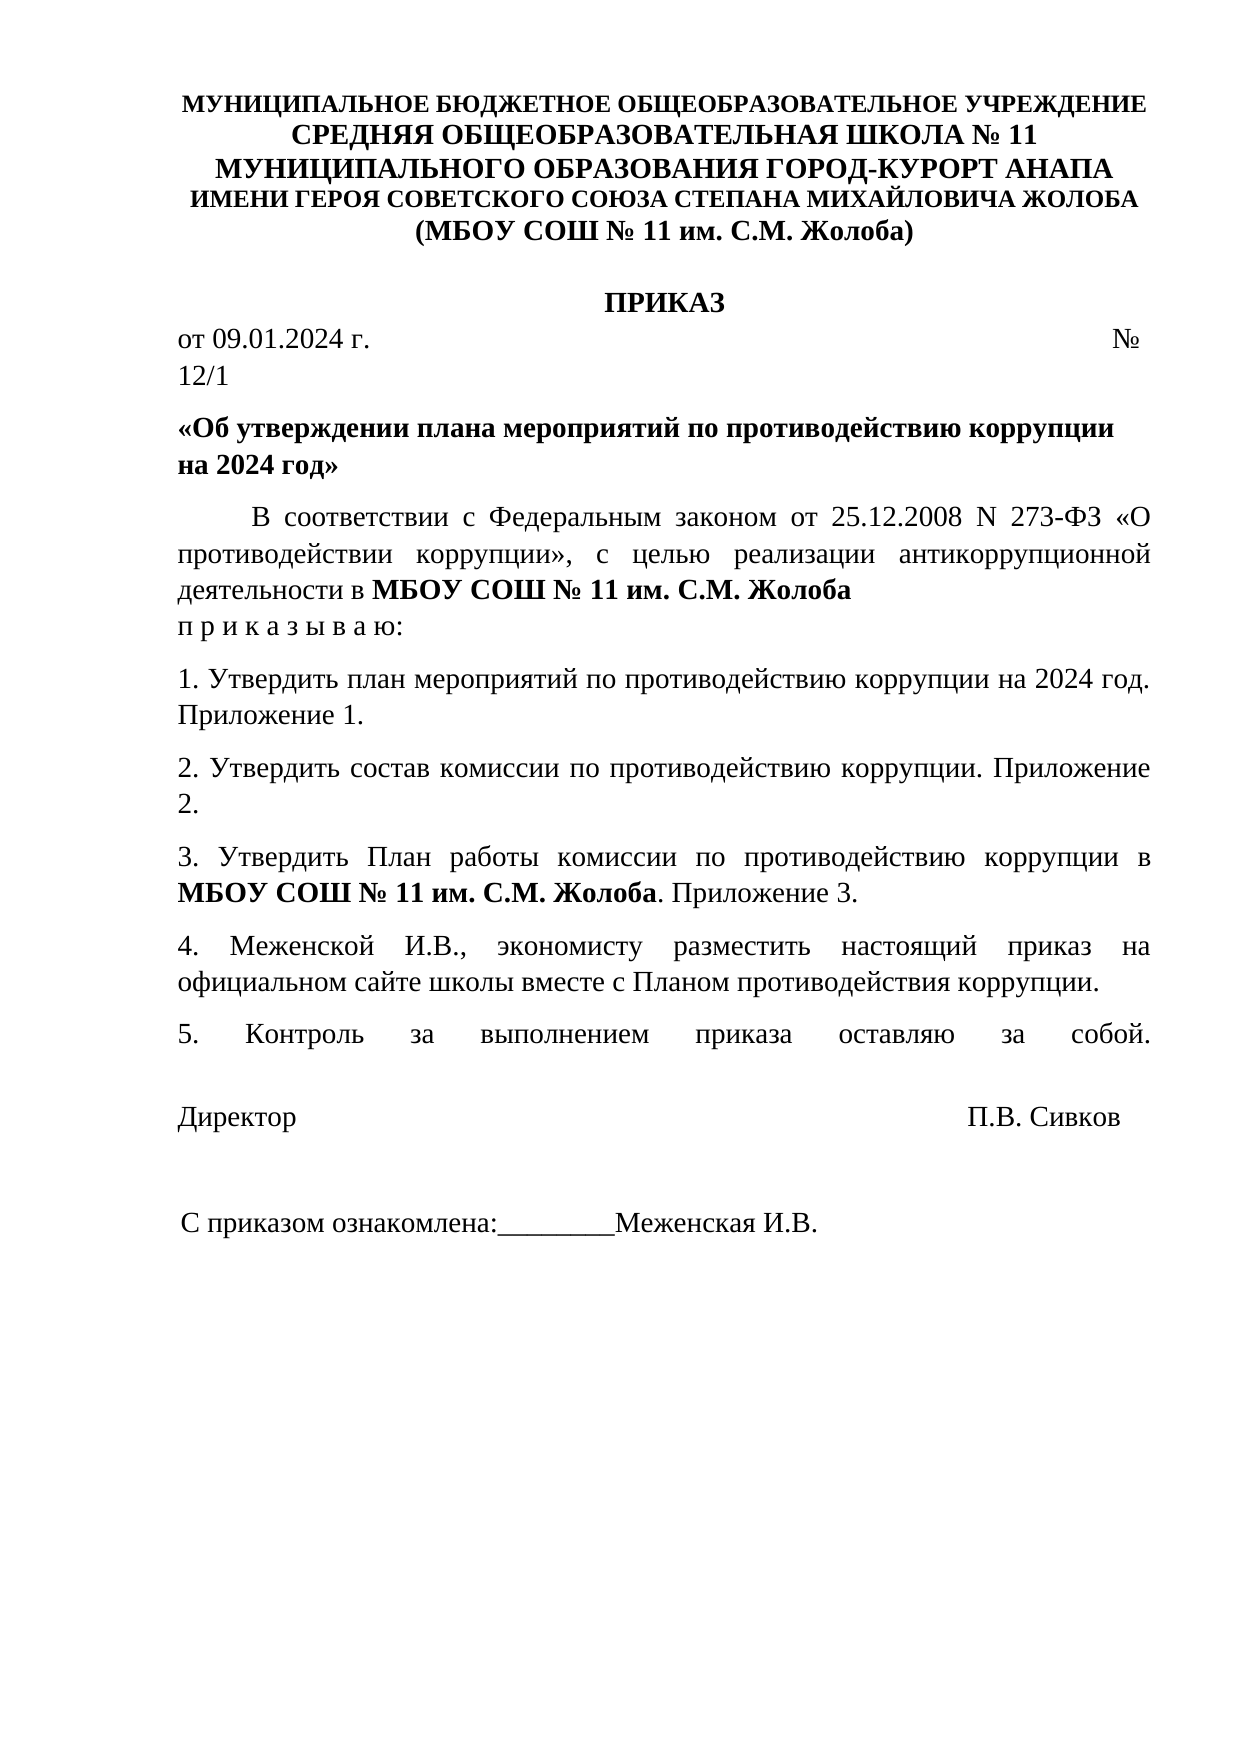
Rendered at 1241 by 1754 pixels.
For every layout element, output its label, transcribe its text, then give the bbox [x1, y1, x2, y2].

text В соответствии с Федеральным законом от 25.12.2008 N 273-ФЗ «О противодействии коррупции», с целью реализации антикоррупционной деятельности в МБОУ СОШ № 11 им. С.М. Жолоба [177, 499, 1152, 605]
text 3. Утвердить План работы комиссии по противодействию коррупции в МБОУ СОШ № 11 им. С.М. Жолоба. Приложение 3. [177, 839, 1152, 908]
text 5. Контроль за выполнением приказа оставляю за собой. [177, 1017, 1152, 1080]
text МУНИЦИПАЛЬНОЕ БЮДЖЕТНОЕ ОБЩЕОБРАЗОВАТЕЛЬНОЕ УЧРЕЖДЕНИЕ [177, 89, 1152, 117]
text ИМЕНИ ГЕРОЯ СОВЕТСКОГО СОЮЗА СТЕПАНА МИХАЙЛОВИЧА ЖОЛОБА [177, 184, 1152, 213]
text п р и к а з ы в а ю: [177, 608, 1152, 642]
text от 09.01.2024 г. № 12/1 [177, 322, 1152, 391]
text 2. Утвердить состав комиссии по противодействию коррупции. Приложение 2. [177, 750, 1152, 819]
text ПРИКАЗ [177, 286, 1152, 319]
text С приказом ознакомлена:________Меженская И.В. [180, 1205, 1152, 1238]
text СРЕДНЯЯ ОБЩЕОБРАЗОВАТЕЛЬНАЯ ШКОЛА № 11 [177, 117, 1152, 151]
text 1. Утвердить план мероприятий по противодействию коррупции на 2024 год. Приложение 1. [177, 661, 1152, 731]
text «Об утверждении плана мероприятий по противодействию коррупции на 2024 год» [177, 411, 1152, 480]
text 4. Меженской И.В., экономисту разместить настоящий приказ на официальном сайте школы вместе с Планом противодействия коррупции. [177, 928, 1152, 997]
text Директор П.В. Сивков [177, 1099, 1152, 1133]
text (МБОУ СОШ № 11 им. С.М. Жолоба) [177, 213, 1152, 247]
text МУНИЦИПАЛЬНОГО ОБРАЗОВАНИЯ ГОРОД-КУРОРТ АНАПА [177, 151, 1152, 184]
